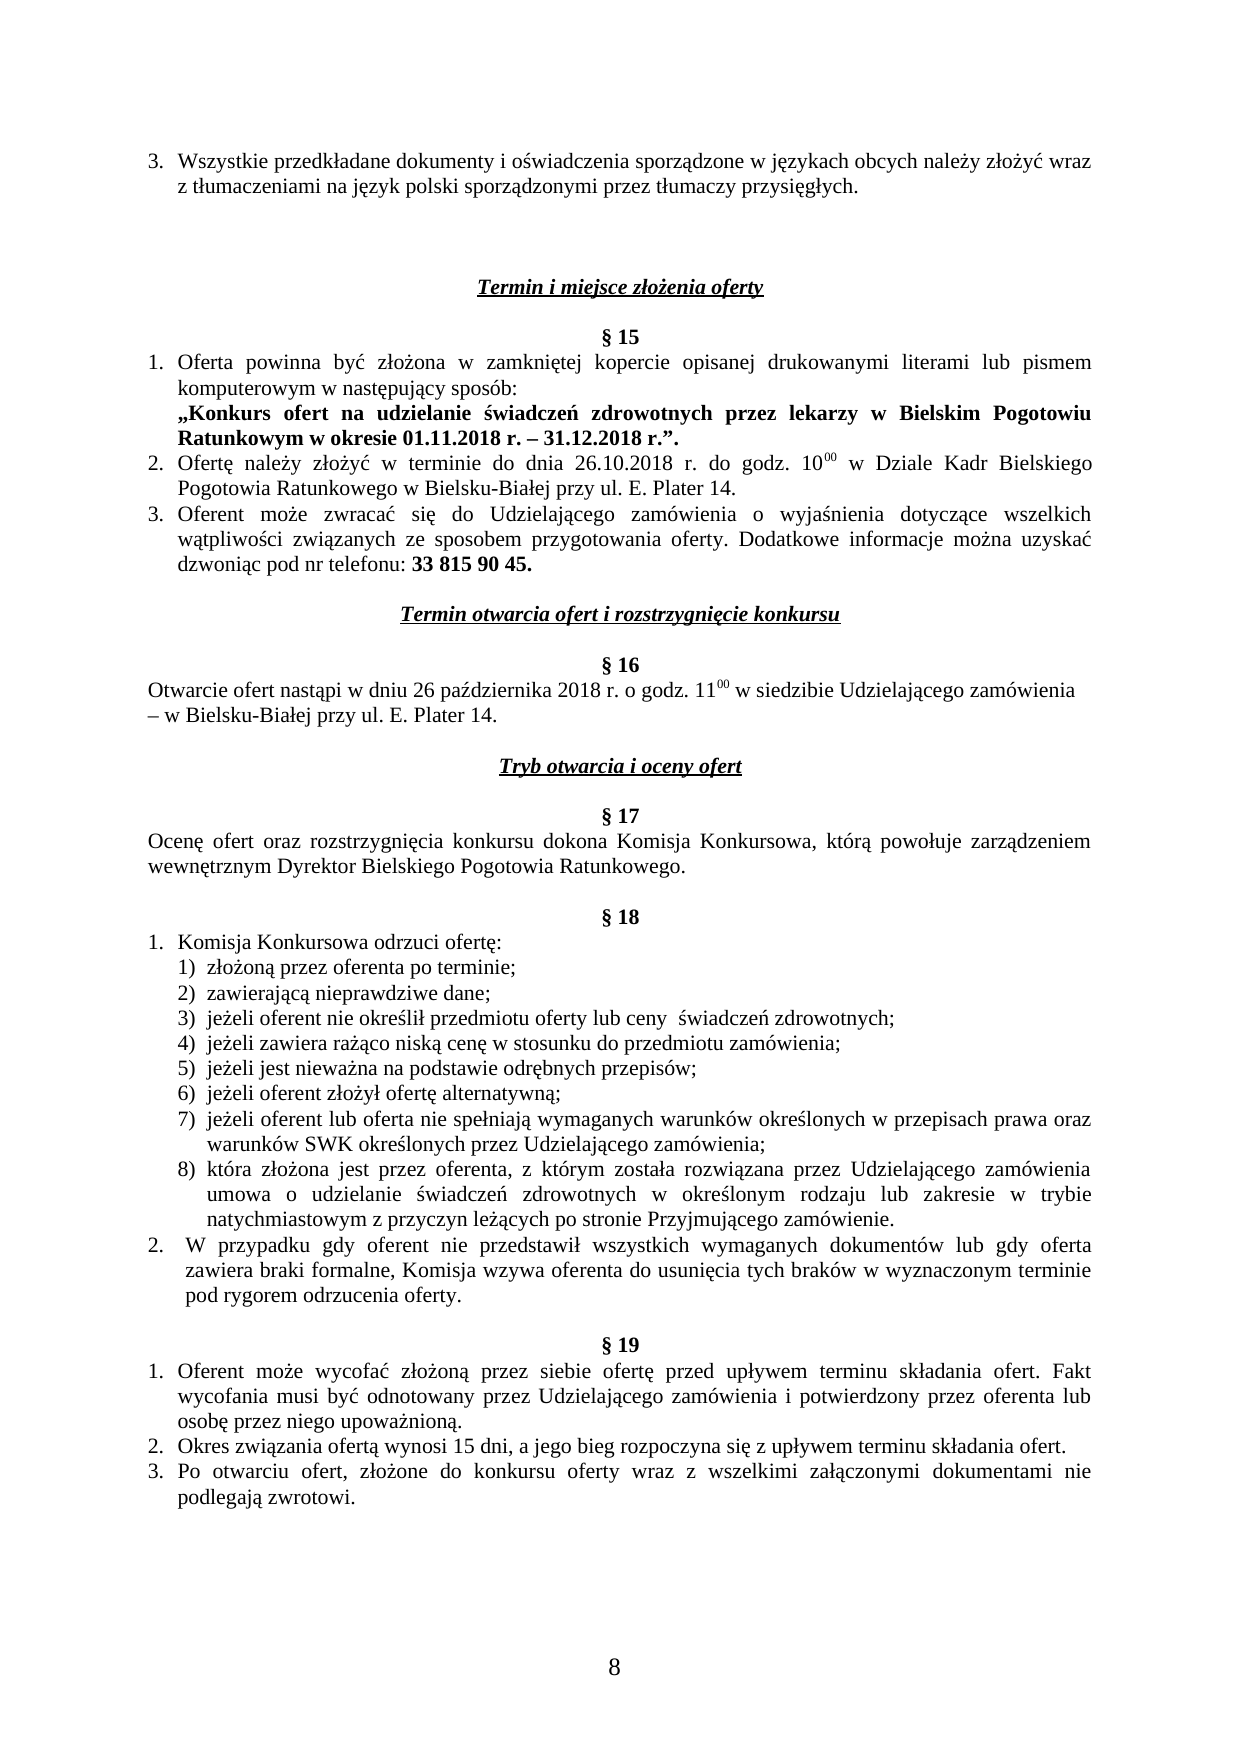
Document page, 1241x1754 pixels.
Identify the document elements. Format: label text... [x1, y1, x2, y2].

list Komisja Konkursowa odrzuci ofertę: [148, 929, 1093, 954]
list jeżeli zawiera rażąco niską cenę w stosunku do przedmiotu zamówienia; [177, 1030, 1093, 1055]
list Okres związania ofertą wynosi 15 dni, a jego bieg rozpoczyna się z upływem terminu składania ofert. [148, 1433, 1093, 1458]
text „Konkurs ofert na udzielanie świadczeń zdrowotnych przez lekarzy w Bielskim Pogotowiu Ratunkowym w okresie 01.11.2018 r. – 31.12.2018 r.”. [177, 400, 1093, 450]
list Wszystkie przedkładane dokumenty i oświadczenia sporządzone w językach obcych należy złożyć wraz z tłumaczeniami na język polski sporządzonymi przez tłumaczy przysięgłych. [148, 148, 1093, 198]
list Oferent może zwracać się do Udzielającego zamówienia o wyjaśnienia dotyczące wszelkich wątpliwości związanych ze sposobem przygotowania oferty. Dodatkowe informacje można uzyskać dzwoniąc pod nr telefonu: 33 815 90 45. [148, 501, 1093, 576]
list jeżeli oferent złożył ofertę alternatywną; [177, 1080, 1093, 1106]
text Termin otwarcia ofert i rozstrzygnięcie konkursu [148, 601, 1093, 627]
list Oferent może wycofać złożoną przez siebie ofertę przed upływem terminu składania ofert. Fakt wycofania musi być odnotowany przez Udzielającego zamówienia i potwierdzony przez oferenta lub osobę przez niego upoważnioną. [148, 1358, 1093, 1433]
text Tryb otwarcia i oceny ofert [148, 753, 1093, 778]
text § 15 [148, 324, 1093, 349]
text Ocenę ofert oraz rozstrzygnięcia konkursu dokona Komisja Konkursowa, którą powołuje zarządzeniem wewnętrznym Dyrektor Bielskiego Pogotowia Ratunkowego. [148, 828, 1093, 879]
list zawierającą nieprawdziwe dane; [177, 979, 1093, 1005]
text § 16 [148, 652, 1093, 677]
text § 19 [148, 1332, 1093, 1358]
list Ofertę należy złożyć w terminie do dnia 26.10.2018 r. do godz. 1000 w Dziale Kadr Bielskiego Pogotowia Ratunkowego w Bielsku-Białej przy ul. E. Plater 14. [148, 450, 1093, 501]
text Termin i miejsce złożenia oferty [148, 274, 1093, 299]
list jeżeli jest nieważna na podstawie odrębnych przepisów; [177, 1055, 1093, 1080]
list jeżeli oferent lub oferta nie spełniają wymaganych warunków określonych w przepisach prawa oraz warunków SWK określonych przez Udzielającego zamówienia; [177, 1106, 1093, 1156]
text § 17 [148, 803, 1093, 828]
list Oferta powinna być złożona w zamkniętej kopercie opisanej drukowanymi literami lub pismem komputerowym w następujący sposób: [148, 349, 1093, 400]
list W przypadku gdy oferent nie przedstawił wszystkich wymaganych dokumentów lub gdy oferta zawiera braki formalne, Komisja wzywa oferenta do usunięcia tych braków w wyznaczonym terminie pod rygorem odrzucenia oferty. [148, 1232, 1093, 1307]
text Otwarcie ofert nastąpi w dniu 26 października 2018 r. o godz. 1100 w siedzibie Udzielającego zamówienia – w Bielsku-Białej przy ul. E. Plater 14. [148, 677, 1093, 727]
list złożoną przez oferenta po terminie; [177, 954, 1093, 979]
text § 18 [148, 904, 1093, 929]
list jeżeli oferent nie określił przedmiotu oferty lub ceny świadczeń zdrowotnych; [177, 1005, 1093, 1030]
list która złożona jest przez oferenta, z którym została rozwiązana przez Udzielającego zamówienia umowa o udzielanie świadczeń zdrowotnych w określonym rodzaju lub zakresie w trybie natychmiastowym z przyczyn leżących po stronie Przyjmującego zamówienie. [177, 1156, 1093, 1232]
list Po otwarciu ofert, złożone do konkursu oferty wraz z wszelkimi załączonymi dokumentami nie podlegają zwrotowi. [148, 1458, 1093, 1509]
